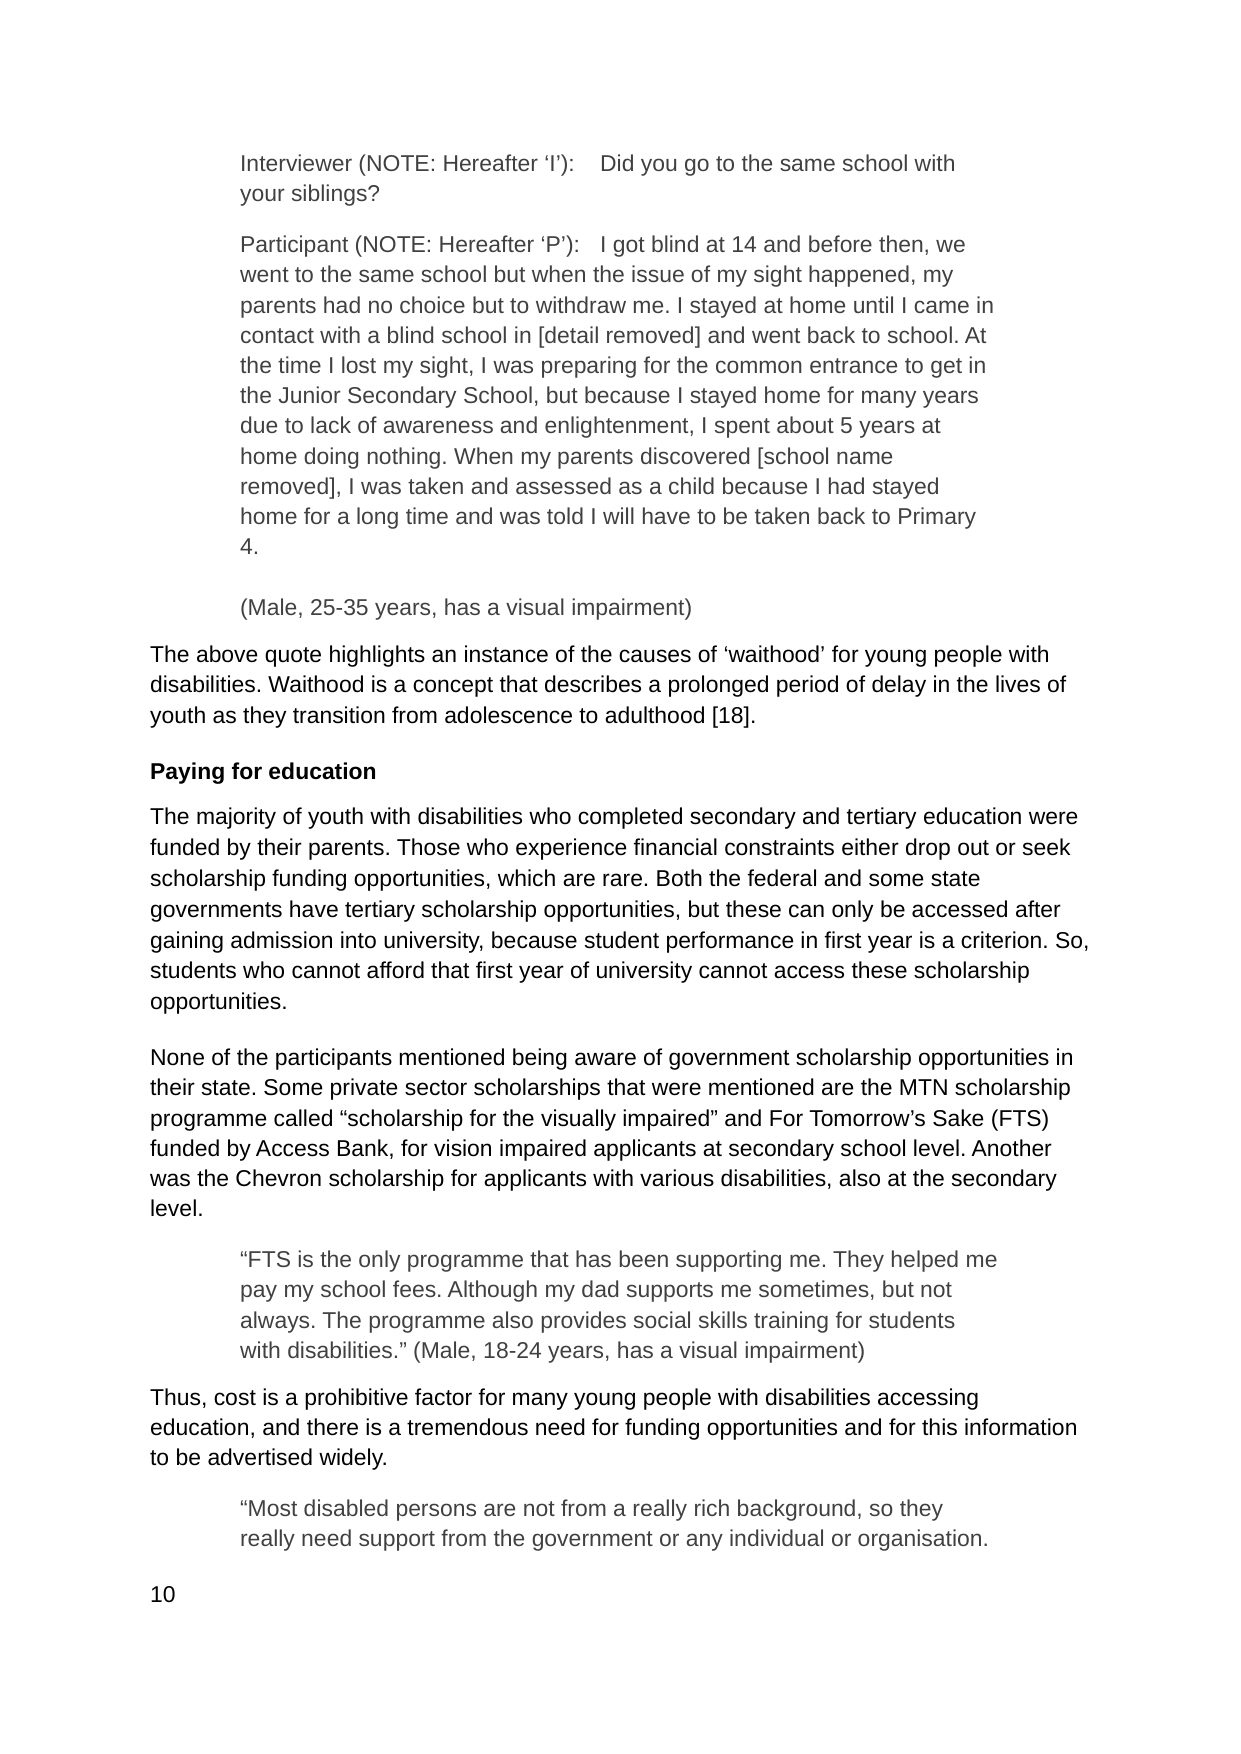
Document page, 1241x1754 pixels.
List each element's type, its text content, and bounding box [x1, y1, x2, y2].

text The majority of youth with disabilities who completed secondary and tertiary education were funded by their parents. Those who experience financial constraints either drop out or seek scholarship funding opportunities, which are rare. Both the federal and some state governments have tertiary scholarship opportunities, but these can only be accessed after gaining admission into university, because student performance in first year is a criterion. So, students who cannot afford that first year of university cannot access these scholarship opportunities. [150, 803, 1090, 1014]
text None of the participants mentioned being aware of government scholarship opportunities in their state. Some private sector scholarships that were mentioned are the MTN scholarship programme called “scholarship for the visually impaired” and For Tomorrow’s Sake (FTS) funded by Access Bank, for vision impaired applicants at secondary school level. Another was the Chevron scholarship for applicants with various disabilities, also at the secondary level. [150, 1044, 1090, 1221]
text Interviewer (NOTE: Hereafter ‘I’): Did you go to the same school with your siblings? [240, 150, 1000, 207]
text The above quote highlights an instance of the causes of ‘waithood’ for young people with disabilities. Waithood is a concept that describes a prolonged period of delay in the lives of youth as they transition from adolescence to adulthood [18]. [150, 641, 1090, 729]
subtitle Paying for education [150, 758, 1090, 784]
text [240, 1495, 1000, 1552]
text “FTS is the only programme that has been supporting me. They helped me pay my school fees. Although my dad supports me sometimes, but not always. The programme also provides social skills training for students with disabilities.” (Male, 18-24 years, has a visual impairment) [240, 1246, 1000, 1363]
text Participant (NOTE: Hereafter ‘P’): I got blind at 14 and before then, we went to the same school but when the issue of my sight happened, my parents had no choice but to withdraw me. I stayed at home until I came in contact with a blind school in [detail removed] and went back to school. At the time I lost my sight, I was preparing for the common entrance to get in the Junior Secondary School, but because I stayed home for many years due to lack of awareness and enlightenment, I spent about 5 years at home doing nothing. When my parents discovered [school name removed], I was taken and assessed as a child because I had stayed home for a long time and was told I will have to be taken back to Primary 4. (Male, 25-35 years, has a visual impairment) [240, 231, 1000, 620]
text Thus, cost is a prohibitive factor for many young people with disabilities accessing education, and there is a tremendous need for funding opportunities and for this information to be advertised widely. [150, 1384, 1090, 1470]
